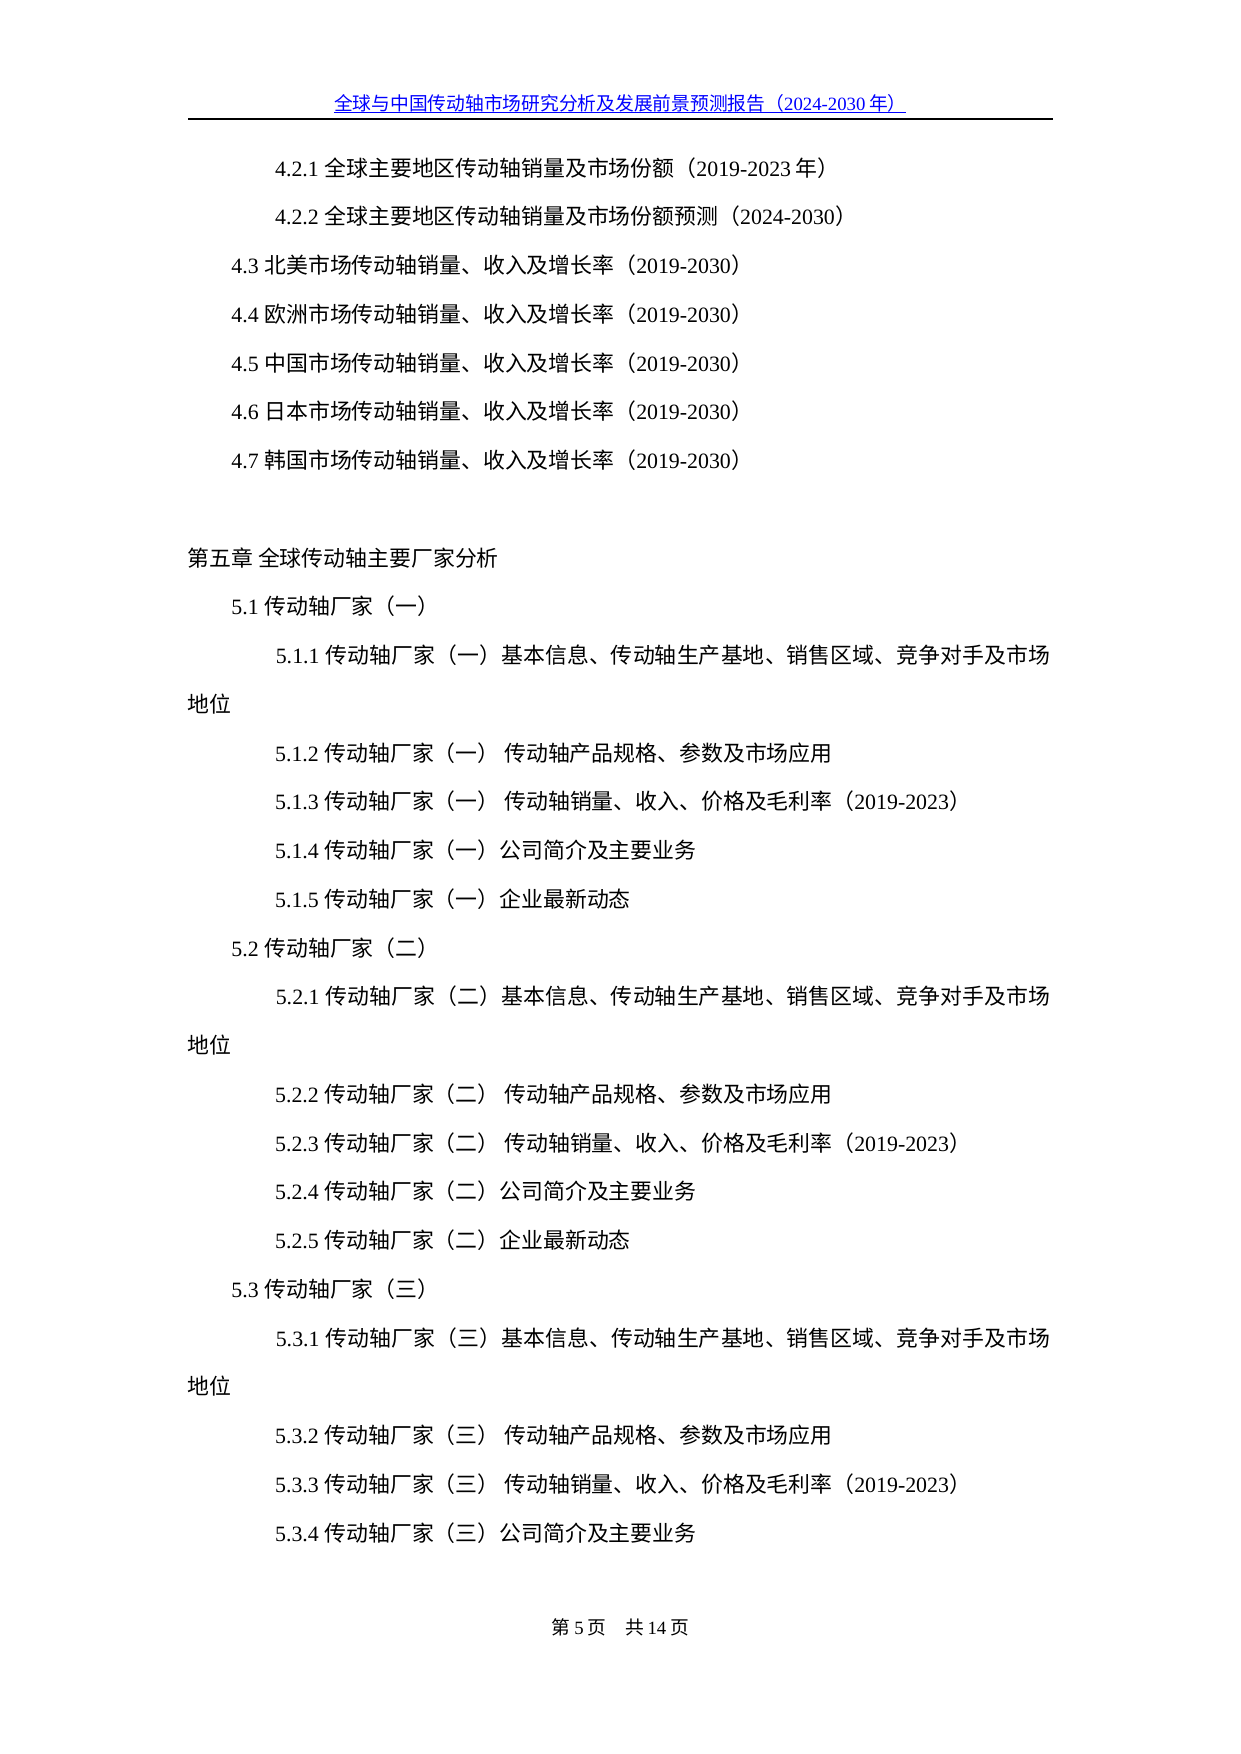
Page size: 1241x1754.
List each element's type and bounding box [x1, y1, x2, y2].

text [187, 150, 1053, 1548]
